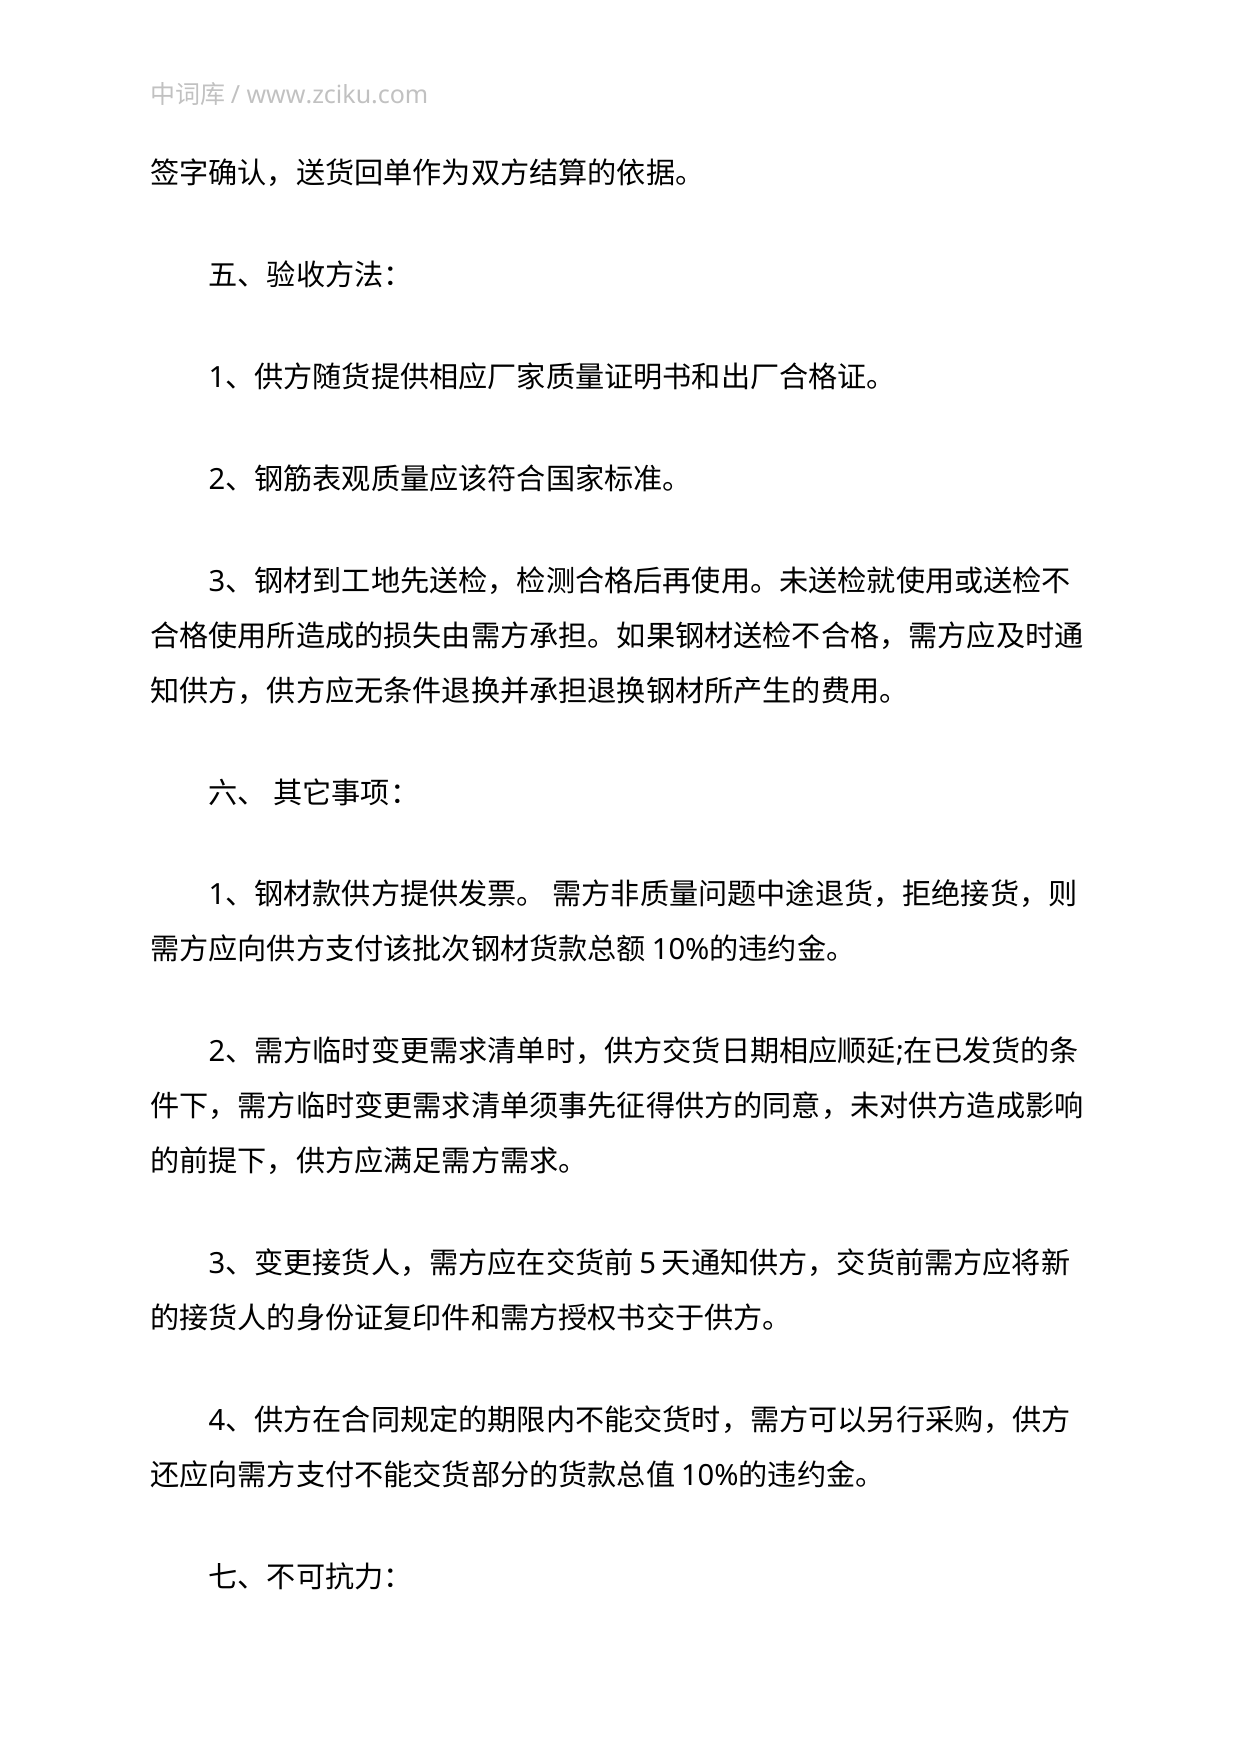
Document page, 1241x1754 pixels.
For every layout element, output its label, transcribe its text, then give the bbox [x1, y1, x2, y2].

text 3、钢材到工地先送检，检测合格后再使用。未送检就使用或送检不合格使用所造成的损失由需方承担。如果钢材送检不合格，需方应及时通知供方，供方应无条件退换并承担退换钢材所产生的费用。 [150, 557, 1090, 710]
text 1、供方随货提供相应厂家质量证明书和出厂合格证。 [150, 353, 1090, 396]
text 2、钢筋表观质量应该符合国家标准。 [150, 456, 1090, 498]
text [150, 150, 1090, 192]
text 五、验收方法： [150, 252, 1090, 294]
text 六、 其它事项： [150, 769, 1090, 811]
text 2、需方临时变更需求清单时，供方交货日期相应顺延;在已发货的条件下，需方临时变更需求清单须事先征得供方的同意，未对供方造成影响的前提下，供方应满足需方需求。 [150, 1028, 1090, 1180]
text 4、供方在合同规定的期限内不能交货时，需方可以另行采购，供方还应向需方支付不能交货部分的货款总值10%的违约金。 [150, 1396, 1090, 1494]
text 七、不可抗力： [150, 1553, 1090, 1596]
text 1、钢材款供方提供发票。 需方非质量问题中途退货，拒绝接货，则需方应向供方支付该批次钢材货款总额10%的违约金。 [150, 871, 1090, 968]
text 3、变更接货人，需方应在交货前5天通知供方，交货前需方应将新的接货人的身份证复印件和需方授权书交于供方。 [150, 1239, 1090, 1337]
